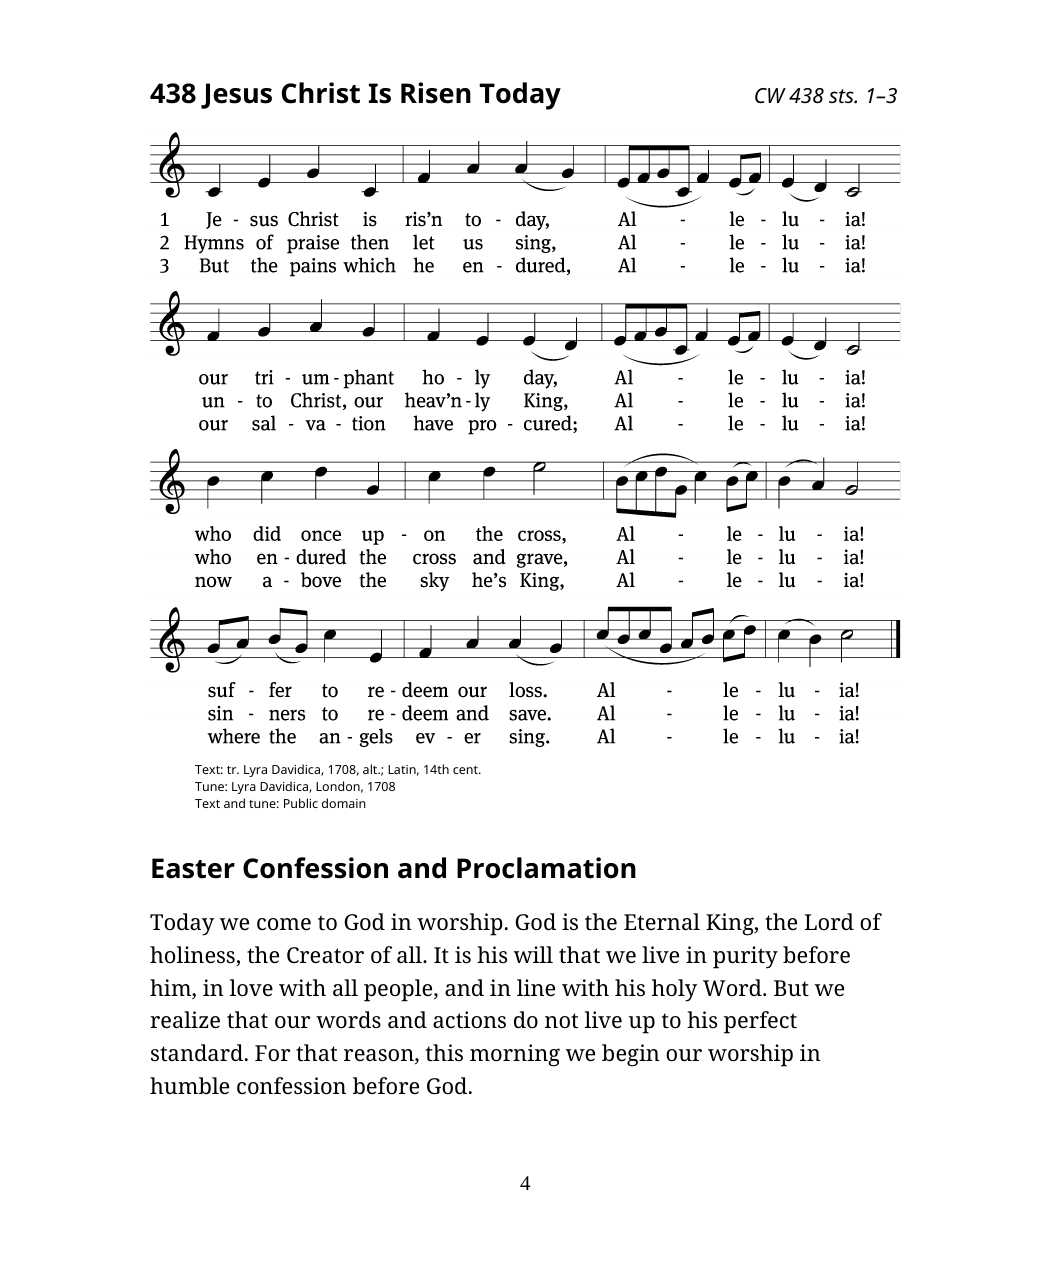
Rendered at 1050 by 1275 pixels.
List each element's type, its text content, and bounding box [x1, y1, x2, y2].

picture [150, 132, 901, 749]
text Easter Confession and Proclamation [150, 849, 900, 886]
text Text: tr. Lyra Davidica, 1708, alt.; Latin, 14th cent. Tune: Lyra Davidica, London, 1708 Text and tune: Public domain [195, 761, 900, 812]
text 438 Jesus Christ Is Risen Today CW 438 sts. 1–3 [150, 75, 900, 112]
text Today we come to God in worship. God is the Eternal King, the Lord of holiness, the Creator of all. It is his will that we live in purity before him, in love with all people, and in line with his holy Word. But we realize that our words and actions do not live up to his perfect standard. For that reason, this morning we begin our worship in humble confession before God. [150, 907, 900, 1101]
